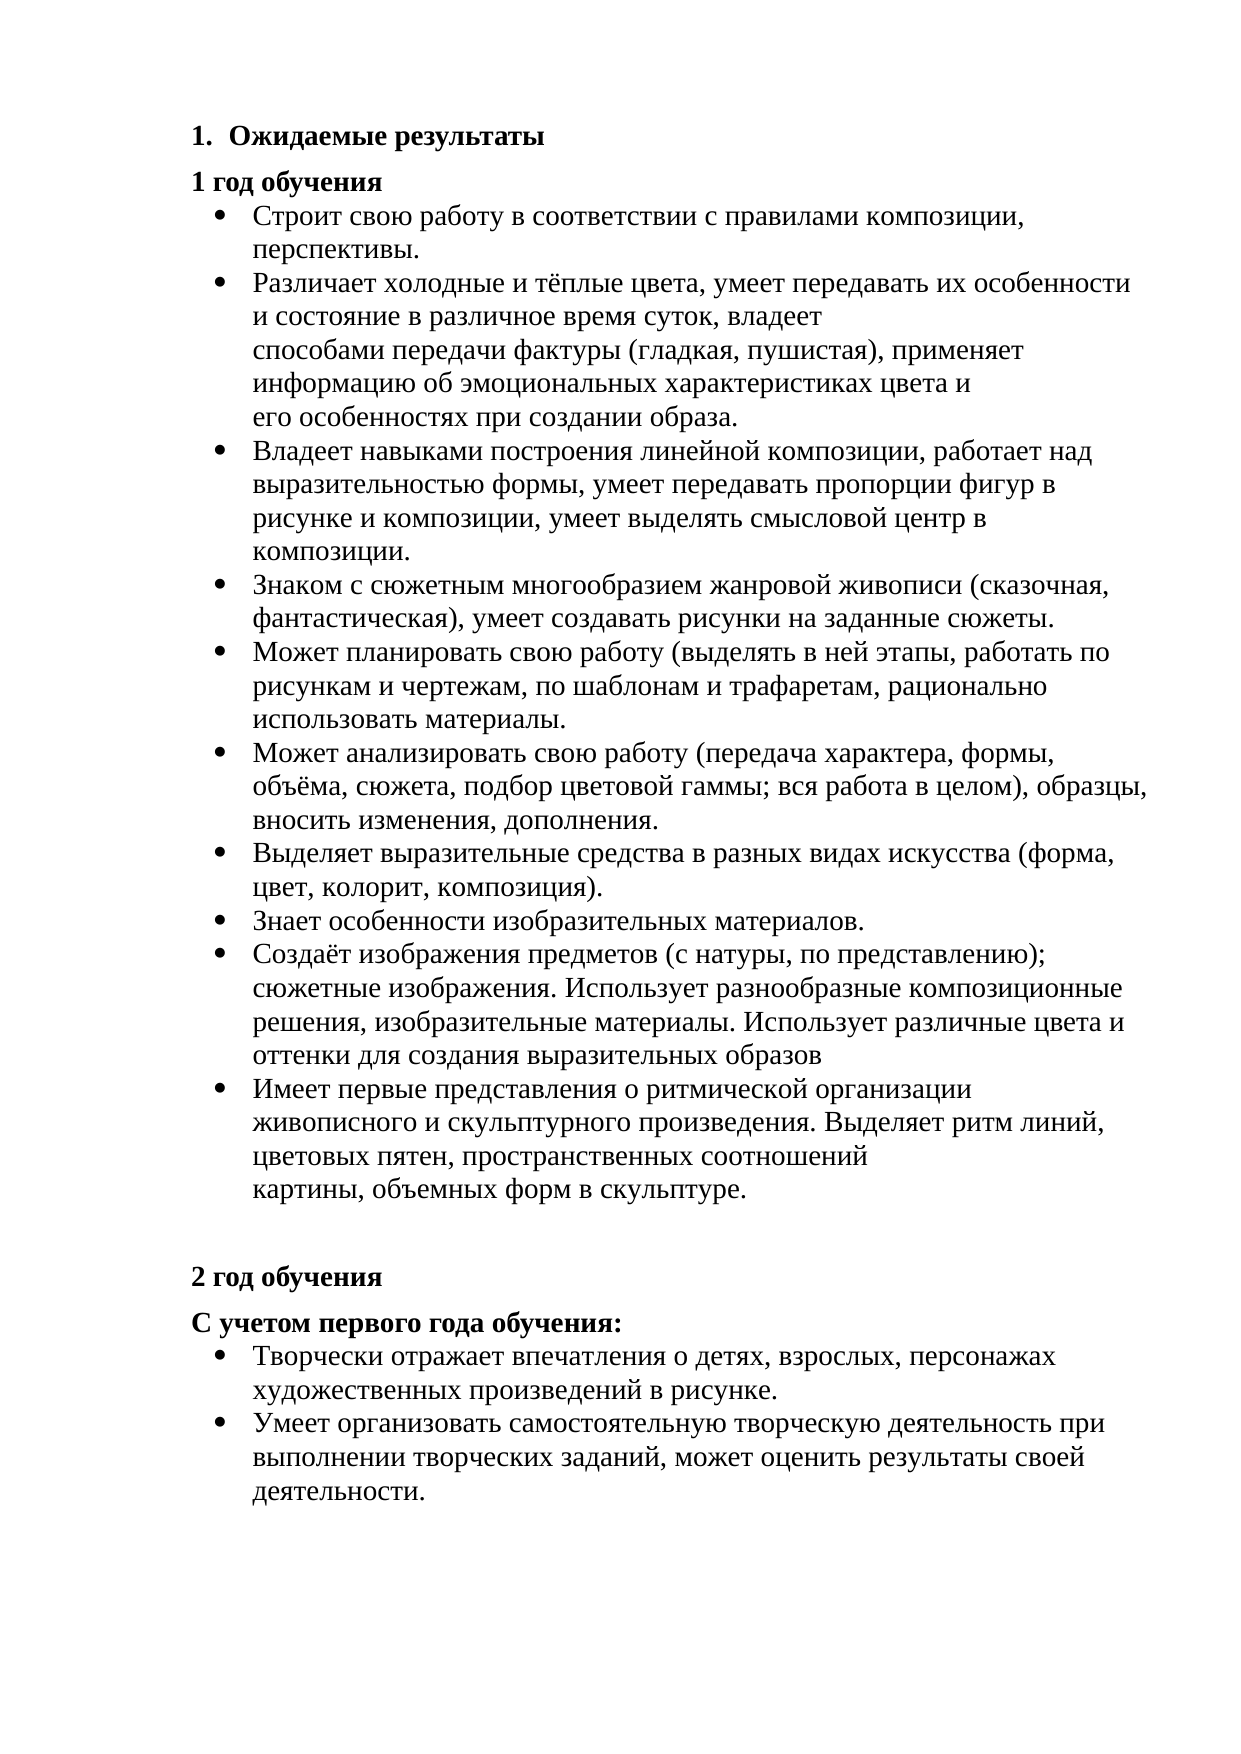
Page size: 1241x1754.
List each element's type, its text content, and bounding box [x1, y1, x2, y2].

list Может анализировать свою работу (передача характера, формы, объёма, сюжета, подбор цветовой гаммы; вся работа в целом), образцы, вносить изменения, дополнения. [215, 735, 1152, 836]
text способами передачи фактуры (гладкая, пушистая), применяет информацию об эмоциональных характеристиках цвета и [252, 332, 1152, 399]
list Имеет первые представления о ритмической организации [215, 1071, 1152, 1104]
text 1 год обучения [191, 164, 1152, 198]
list Создаёт изображения предметов (с натуры, по представлению); сюжетные изображения. Использует разнообразные композиционные решения, изобразительные материалы. Использует различные цвета и оттенки для создания выразительных образов [215, 936, 1152, 1071]
text живописного и скульптурного произведения. Выделяет ритм линий, цветовых пятен, пространственных соотношений [252, 1104, 1152, 1171]
list Знает особенности изобразительных материалов. [215, 903, 1152, 936]
list Умеет организовать самостоятельную творческую деятельность при выполнении творческих заданий, может оценить результаты своей деятельности. [215, 1406, 1152, 1506]
text перспективы. [252, 231, 1152, 265]
list Владеет навыками построения линейной композиции, работает над выразительностью формы, умеет передавать пропорции фигур в рисунке и композиции, умеет выделять смысловой центр в композиции. [215, 433, 1152, 567]
list Творчески отражает впечатления о детях, взрослых, персонажах художественных произведений в рисунке. [215, 1338, 1152, 1406]
list Различает холодные и тёплые цвета, умеет передавать их особенности и состояние в различное время суток, владеет [215, 265, 1152, 332]
list Ожидаемые результаты [191, 118, 1152, 152]
text картины, объемных форм в скульптуре. [252, 1171, 1152, 1205]
text 2 год обучения [191, 1259, 1152, 1292]
list Выделяет выразительные средства в разных видах искусства (форма, цвет, колорит, композиция). [215, 836, 1152, 903]
list Знаком с сюжетным многообразием жанровой живописи (сказочная, фантастическая), умеет создавать рисунки на заданные сюжеты. [215, 567, 1152, 634]
list Может планировать свою работу (выделять в ней этапы, работать по рисункам и чертежам, по шаблонам и трафаретам, рационально использовать материалы. [215, 634, 1152, 735]
text С учетом первого года обучения: [191, 1305, 1152, 1338]
text его особенностях при создании образа. [252, 399, 1152, 433]
list Строит свою работу в соответствии с правилами композиции, [215, 198, 1152, 231]
